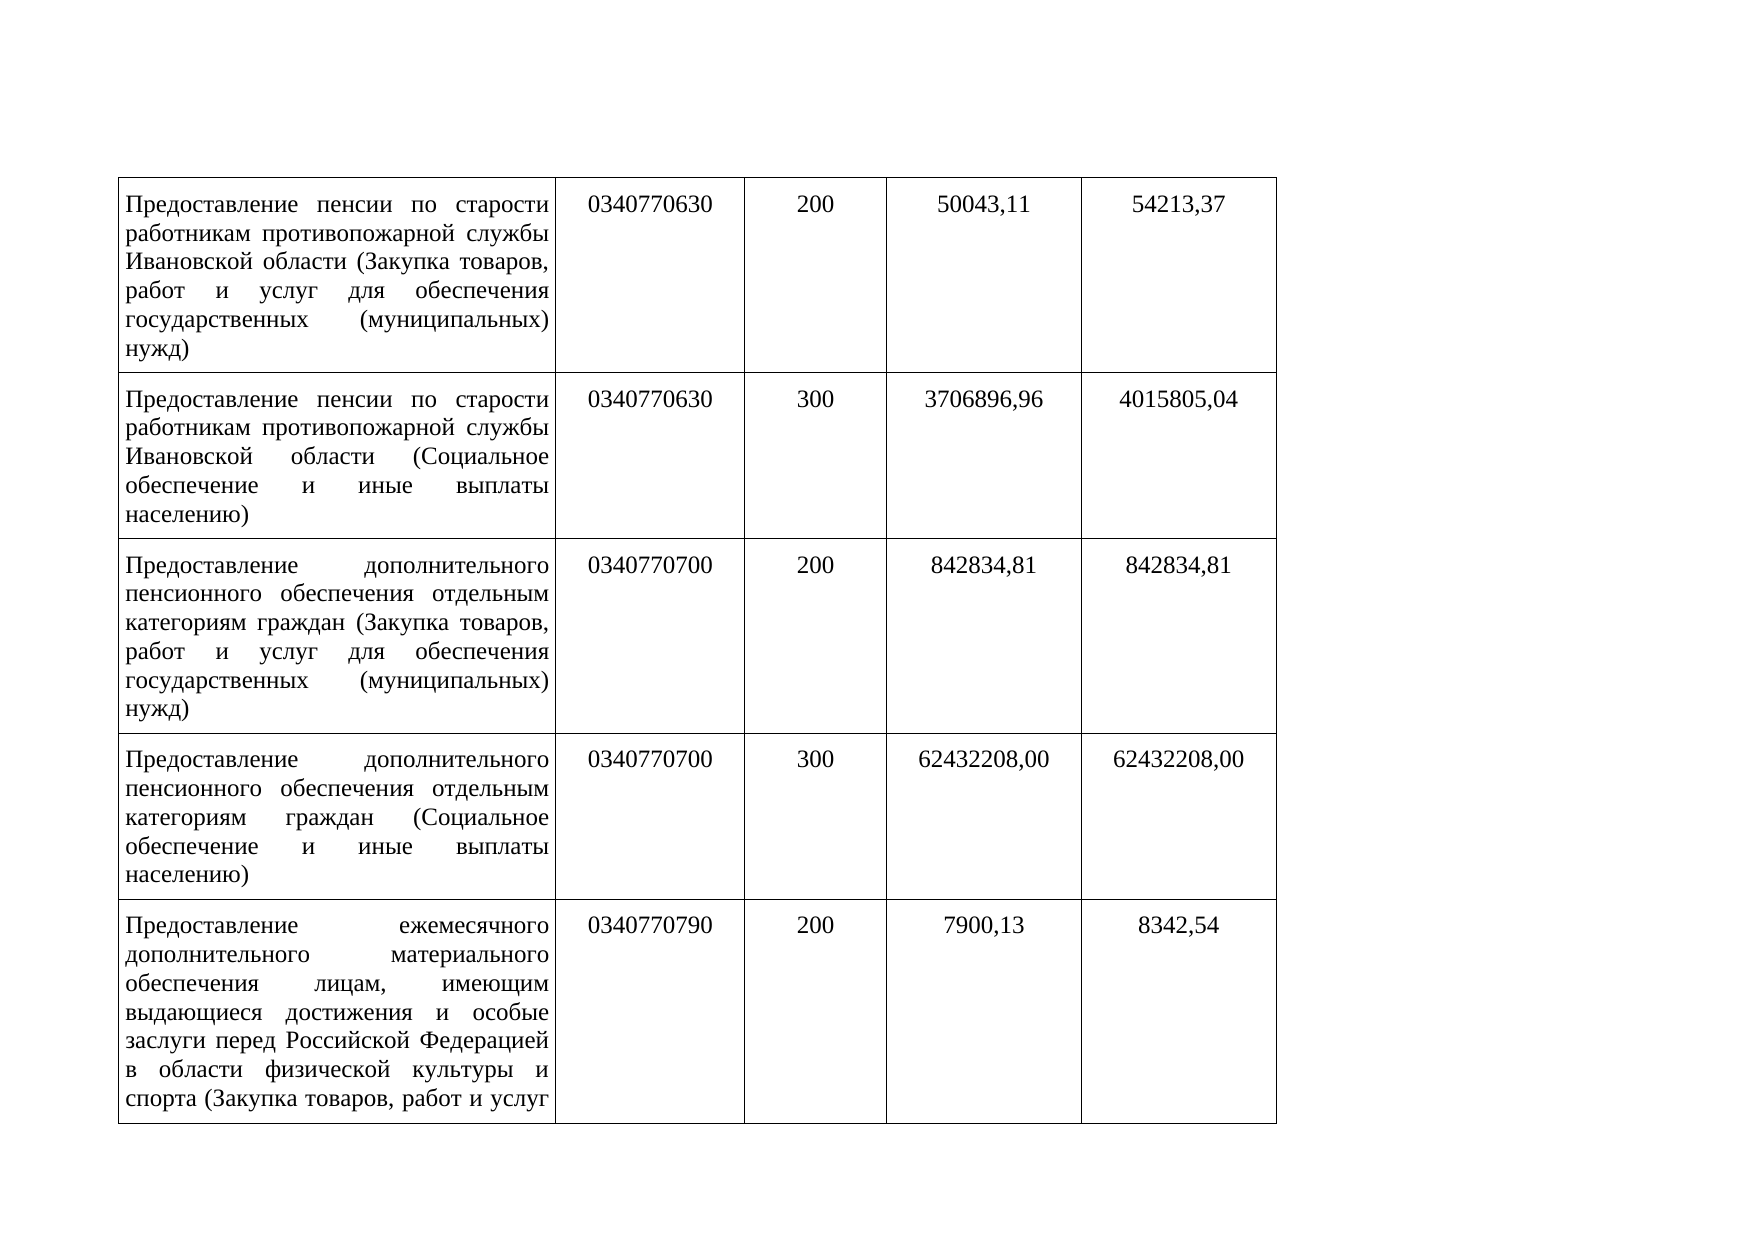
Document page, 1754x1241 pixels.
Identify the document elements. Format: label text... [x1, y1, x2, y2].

table_cell 842834,81 [1082, 539, 1276, 733]
table_cell 0340770700 [556, 734, 744, 899]
table_cell Предоставление пенсии по старости работникам противопожарной службы Ивановской области (Закупка товаров, работ и услуг для обеспечения государственных (муниципальных) нужд) [119, 178, 555, 372]
table_cell 3706896,96 [887, 373, 1081, 538]
table_cell 300 [745, 373, 886, 538]
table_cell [119, 900, 555, 1122]
table_cell 200 [745, 900, 886, 1122]
table_cell 50043,11 [887, 178, 1081, 372]
table_cell 0340770630 [556, 373, 744, 538]
table_cell 200 [745, 539, 886, 733]
table_cell 0340770790 [556, 900, 744, 1122]
table_cell Предоставление дополнительного пенсионного обеспечения отдельным категориям граждан (Социальное обеспечение и иные выплаты населению) [119, 734, 555, 899]
table_cell 8342,54 [1082, 900, 1276, 1122]
table_cell 842834,81 [887, 539, 1081, 733]
table_cell Предоставление пенсии по старости работникам противопожарной службы Ивановской области (Социальное обеспечение и иные выплаты населению) [119, 373, 555, 538]
table_cell 4015805,04 [1082, 373, 1276, 538]
table_cell 0340770700 [556, 539, 744, 733]
table_cell 300 [745, 734, 886, 899]
table_cell 0340770630 [556, 178, 744, 372]
table_cell Предоставление дополнительного пенсионного обеспечения отдельным категориям граждан (Закупка товаров, работ и услуг для обеспечения государственных (муниципальных) нужд) [119, 539, 555, 733]
table_cell 200 [745, 178, 886, 372]
table_cell 62432208,00 [887, 734, 1081, 899]
table_cell 62432208,00 [1082, 734, 1276, 899]
table_cell 54213,37 [1082, 178, 1276, 372]
table_cell 7900,13 [887, 900, 1081, 1122]
